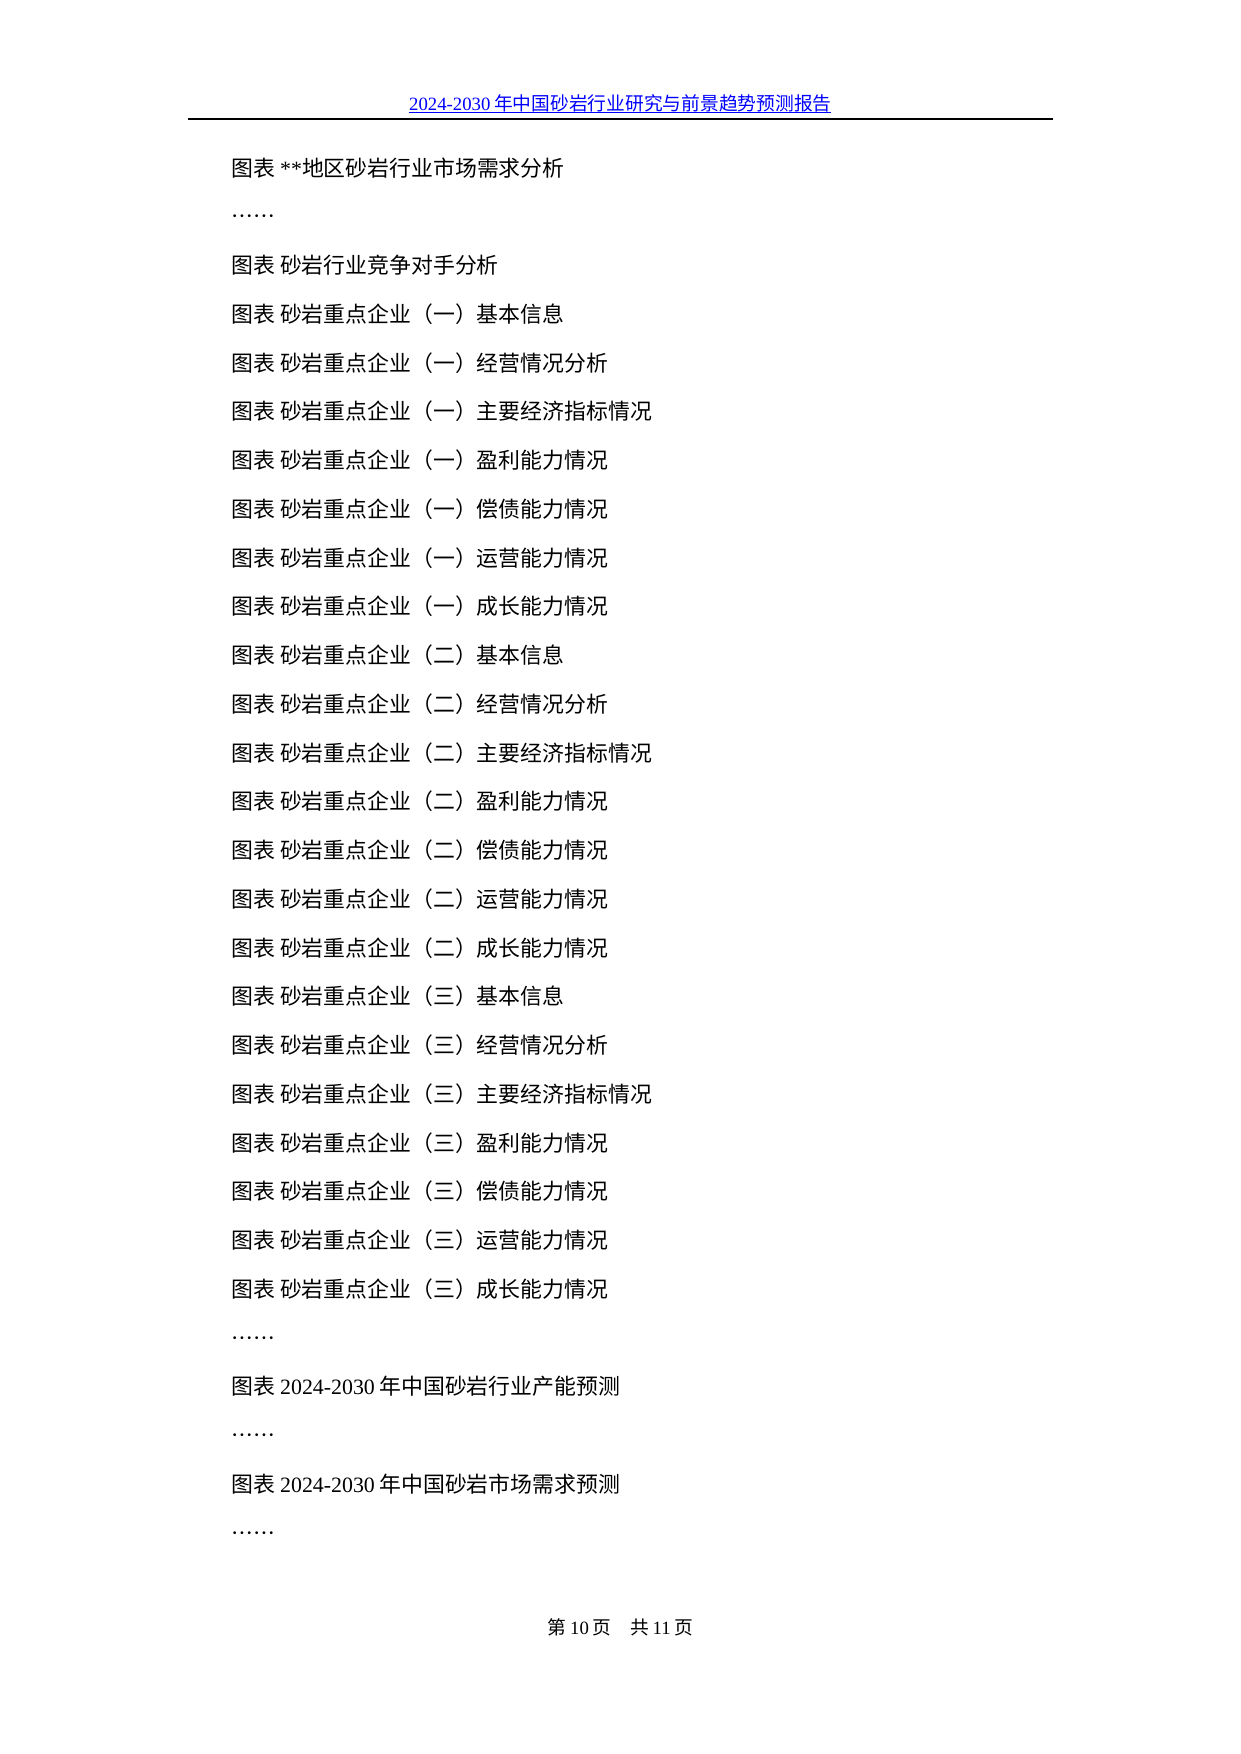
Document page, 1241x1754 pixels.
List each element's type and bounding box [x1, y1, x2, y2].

text [187, 150, 1053, 1548]
